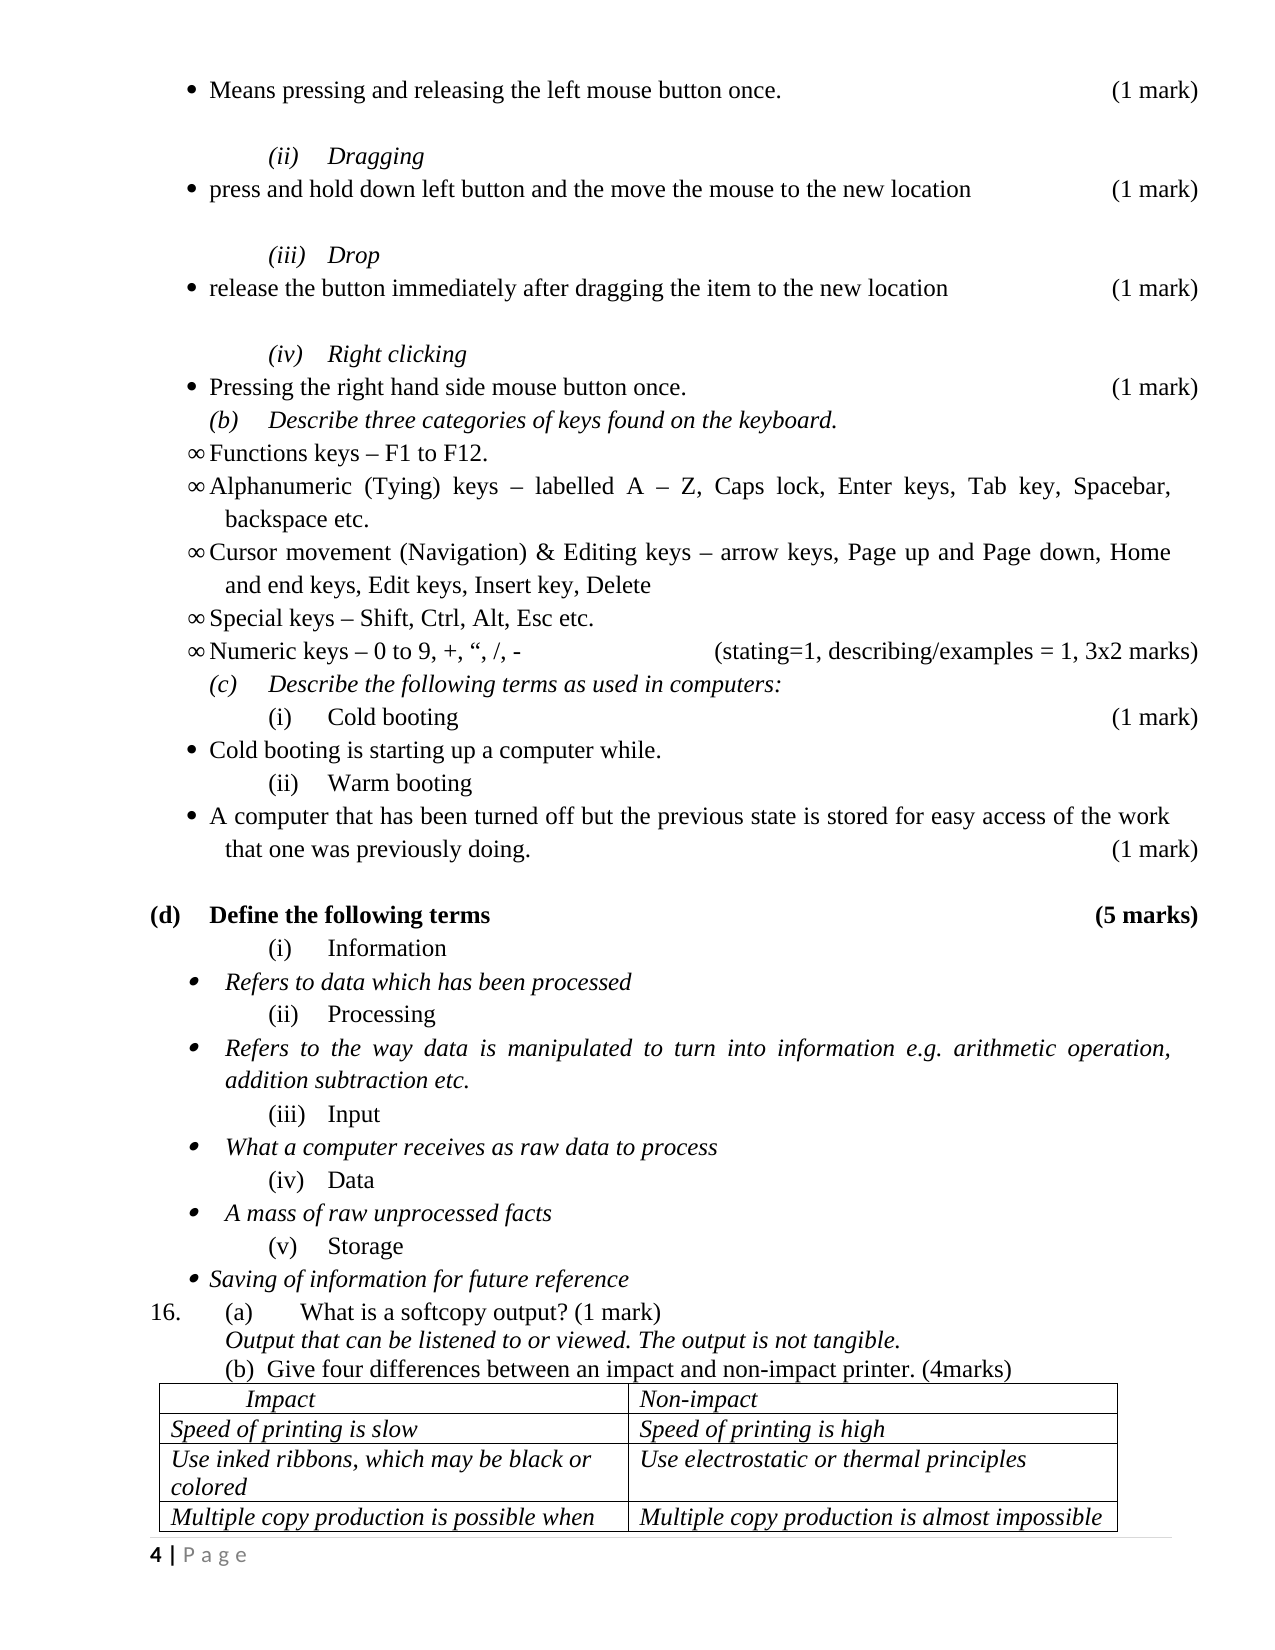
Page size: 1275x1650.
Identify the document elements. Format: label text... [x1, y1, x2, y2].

table_cell Use electrostatic or thermal principles [629, 1444, 1117, 1501]
list Functions keys – F1 to F12. [187, 438, 1172, 467]
text (ii) Warm booting [150, 768, 1172, 797]
text (ii) Dragging [150, 141, 1172, 170]
table_header Non-impact [629, 1384, 1117, 1413]
list Cursor movement (Navigation) & Editing keys – arrow keys, Page up and Page down, Home and end keys, Edit keys, Insert key, Delete [187, 537, 1172, 599]
text (c) Describe the following terms as used in computers: [150, 669, 1172, 698]
table_cell Speed of printing is high [629, 1414, 1117, 1443]
list What a computer receives as raw data to process [187, 1132, 1172, 1160]
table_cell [629, 1502, 1117, 1531]
text (v) Storage [187, 1231, 1172, 1259]
text (d) Define the following terms (5 marks) [150, 901, 1172, 929]
list Cold booting is starting up a computer while. [187, 735, 1172, 764]
list Refers to data which has been processed [187, 967, 1172, 995]
list release the button immediately after dragging the item to the new location (1 mark) [187, 273, 1172, 335]
list Numeric keys – 0 to 9, +, “, /, - (stating=1, describing/examples = 1, 3x2 marks) [187, 636, 1172, 665]
list A computer that has been turned off but the previous state is stored for easy access of the work that one was previously doing. (1 mark) [187, 801, 1172, 896]
list Refers to the way data is manipulated to turn into information e.g. arithmetic operation, addition subtraction etc. [187, 1033, 1172, 1094]
text 16. (a) What is a softcopy output? (1 mark) [150, 1297, 1172, 1326]
text (i) Information [187, 933, 1172, 962]
table_cell Speed of printing is slow [160, 1414, 628, 1443]
list A mass of raw unprocessed facts [187, 1198, 1172, 1226]
table_cell Use inked ribbons, which may be black or colored [160, 1444, 628, 1501]
text (iii) Drop [150, 240, 1172, 269]
text (iv) Data [187, 1165, 1172, 1193]
text (iv) Right clicking [150, 339, 1172, 368]
text (i) Cold booting (1 mark) [150, 702, 1172, 731]
text Output that can be listened to or viewed. The output is not tangible. [150, 1326, 1172, 1354]
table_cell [160, 1502, 628, 1531]
list Alphanumeric (Tying) keys – labelled A – Z, Caps lock, Enter keys, Tab key, Spacebar, backspace etc. [187, 471, 1172, 533]
text (b) Describe three categories of keys found on the keyboard. [150, 405, 1172, 434]
text (iii) Input [187, 1099, 1172, 1127]
list Saving of information for future reference [187, 1264, 1172, 1292]
text (ii) Processing [187, 999, 1172, 1028]
table_header Impact [160, 1384, 628, 1413]
text (b) Give four differences between an impact and non-impact printer. (4marks) [150, 1354, 1172, 1383]
list Pressing the right hand side mouse button once. (1 mark) [187, 372, 1172, 401]
list press and hold down left button and the move the mouse to the new location (1 mark) [187, 174, 1172, 236]
list Special keys – Shift, Ctrl, Alt, Esc etc. [187, 603, 1172, 632]
list Means pressing and releasing the left mouse button once. (1 mark) [187, 75, 1172, 137]
